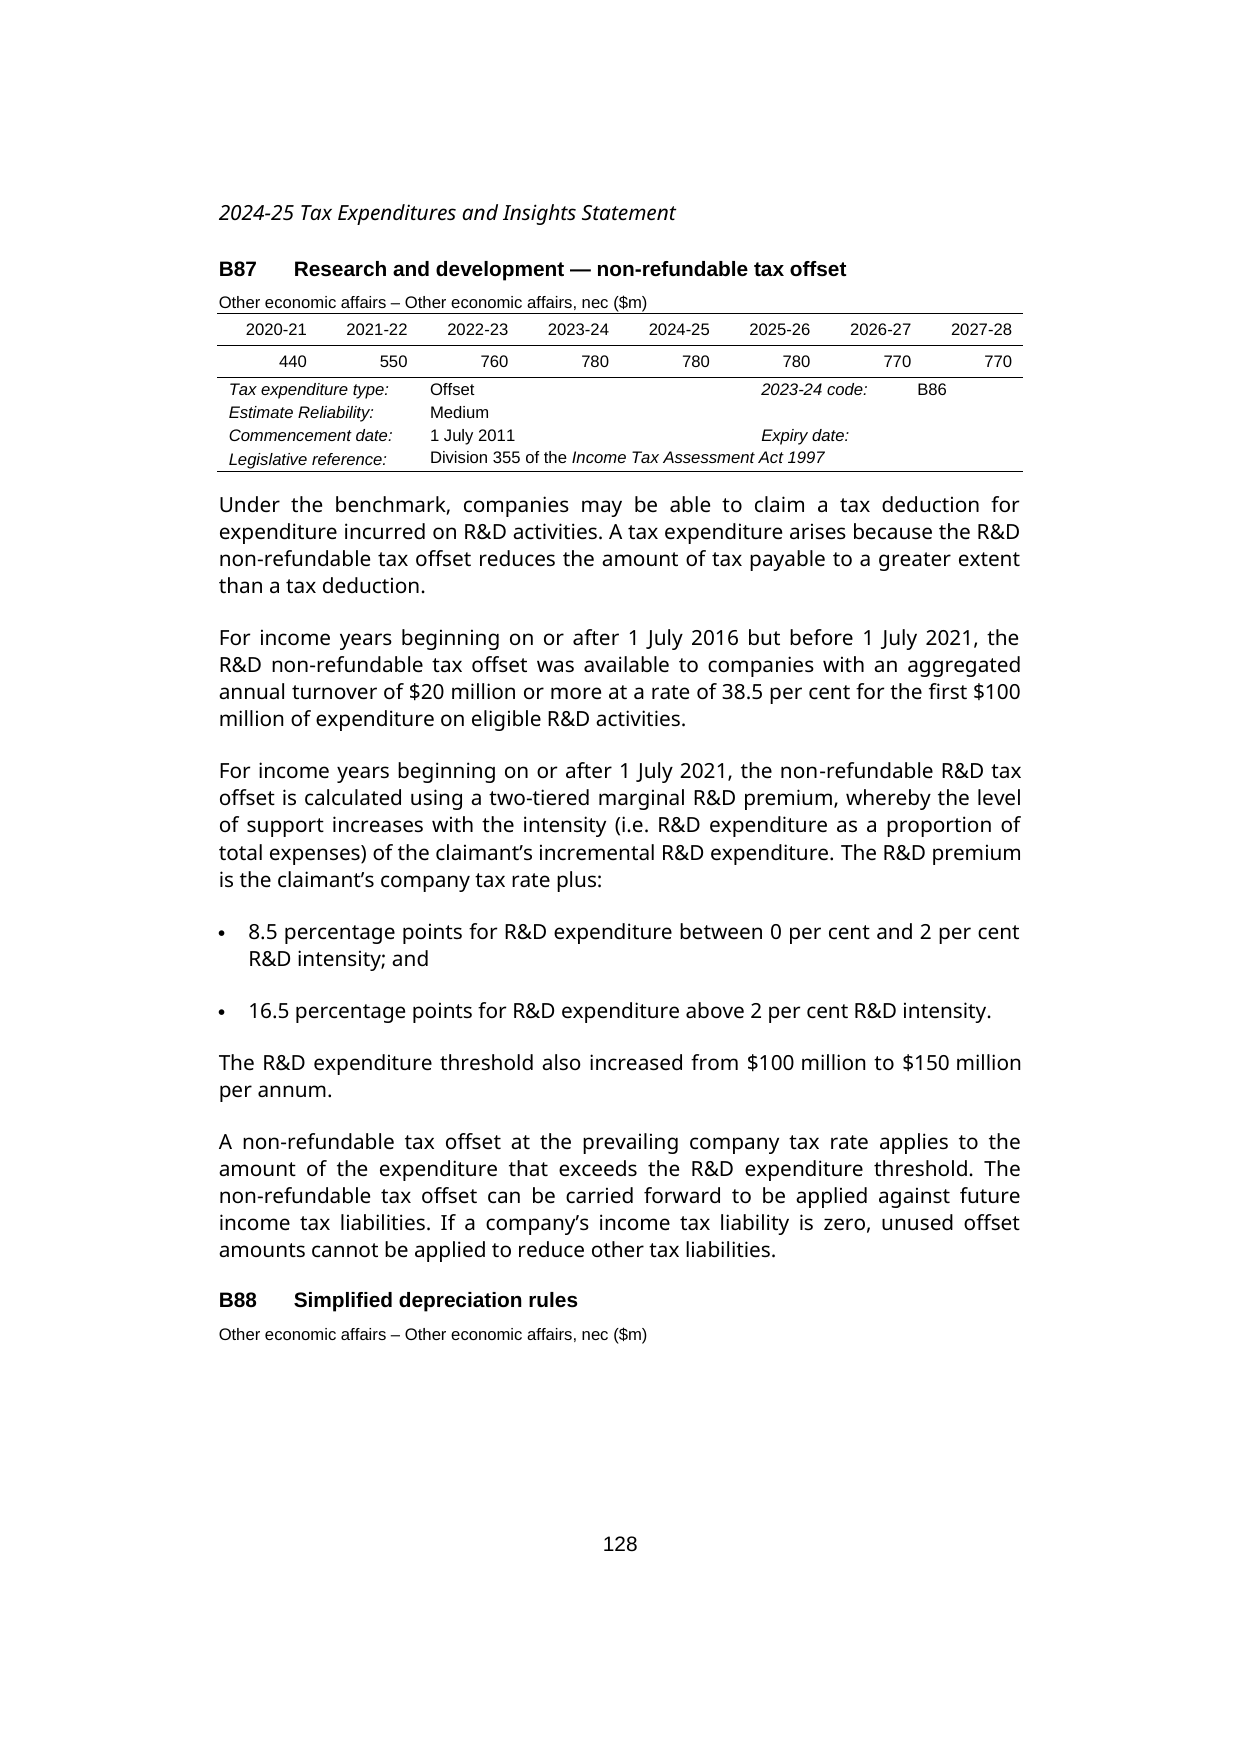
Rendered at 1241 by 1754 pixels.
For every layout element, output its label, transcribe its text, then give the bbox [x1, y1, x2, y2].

subtitle Other economic affairs – Other economic affairs, nec ($m) [218, 293, 1022, 312]
subtitle B87 Research and development — non-refundable tax offset [218, 257, 1022, 281]
text Under the benchmark, companies may be able to claim a tax deduction for expenditure incurred on R&D activities. A tax expenditure arises because the R&D non-refundable tax offset reduces the amount of tax payable to a greater extent than a tax deduction. [218, 490, 1022, 599]
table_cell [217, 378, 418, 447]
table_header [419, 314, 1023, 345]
subtitle Other economic affairs – Other economic affairs, nec ($m) [218, 1325, 1022, 1344]
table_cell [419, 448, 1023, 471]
subtitle B88 Simplified depreciation rules [218, 1288, 1022, 1312]
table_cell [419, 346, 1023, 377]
text A non-refundable tax offset at the prevailing company tax rate applies to the amount of the expenditure that exceeds the R&D expenditure threshold. The non-refundable tax offset can be carried forward to be applied against future income tax liabilities. If a company’s income tax liability is zero, unused offset amounts cannot be applied to reduce other tax liabilities. [218, 1128, 1022, 1263]
text 8.5 percentage points for R&D expenditure between 0 per cent and 2 per cent R&D intensity; and [218, 917, 1022, 972]
text For income years beginning on or after 1 July 2016 but before 1 July 2021, the R&D non-refundable tax offset was available to companies with an aggregated annual turnover of $20 million or more at a rate of 38.5 per cent for the first $100 million of expenditure on eligible R&D activities. [218, 624, 1022, 732]
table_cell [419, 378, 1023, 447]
text The R&D expenditure threshold also increased from $100 million to $150 million per annum. [218, 1049, 1022, 1103]
text For income years beginning on or after 1 July 2021, the non-refundable R&D tax offset is calculated using a two-tiered marginal R&D premium, whereby the level of support increases with the intensity (i.e. R&D expenditure as a proportion of total expenses) of the claimant’s incremental R&D expenditure. The R&D premium is the claimant’s company tax rate plus: [218, 757, 1022, 892]
text 16.5 percentage points for R&D expenditure above 2 per cent R&D intensity. [218, 997, 1022, 1024]
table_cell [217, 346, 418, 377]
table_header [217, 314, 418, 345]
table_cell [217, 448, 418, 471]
